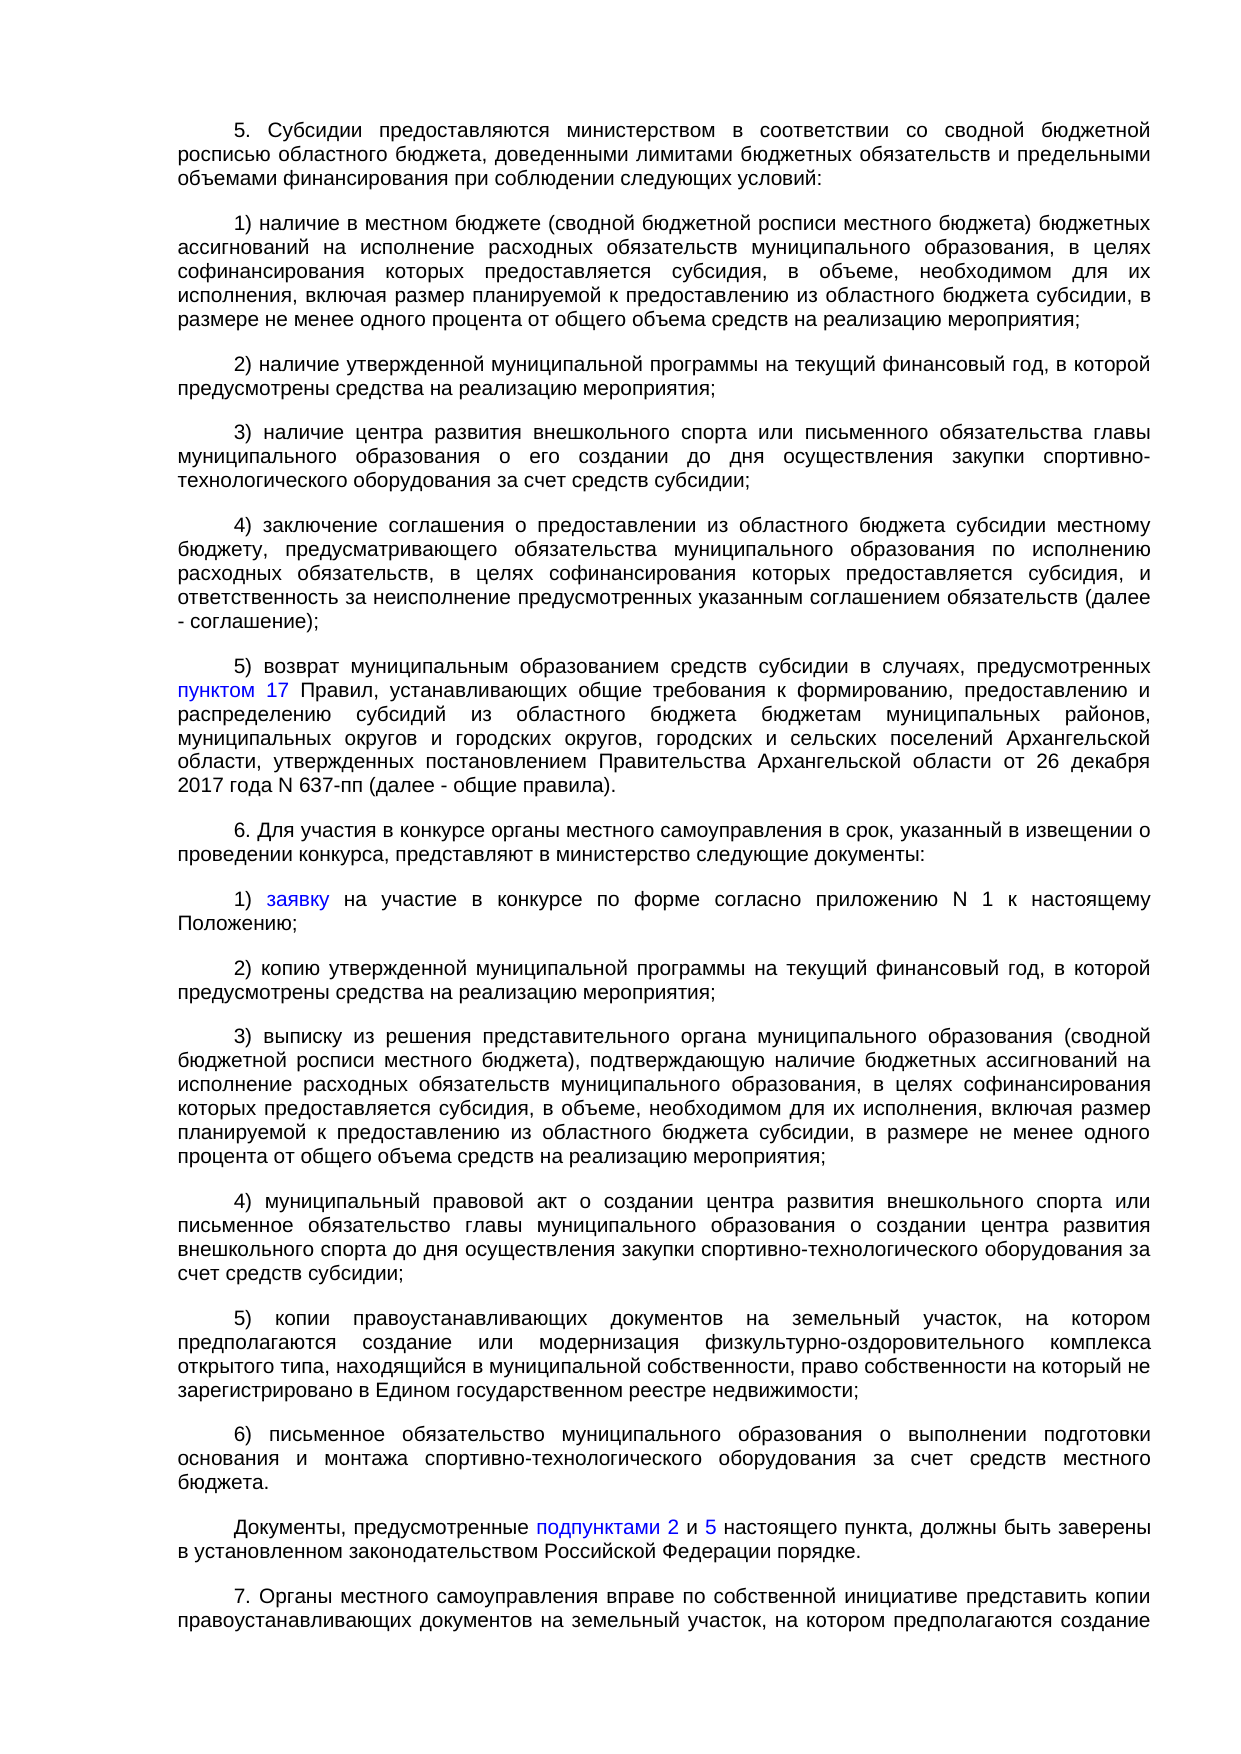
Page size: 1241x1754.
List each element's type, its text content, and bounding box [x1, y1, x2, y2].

text 5) возврат муниципальным образованием средств субсидии в случаях, предусмотренных пунктом 17 Правил, устанавливающих общие требования к формированию, предоставлению и распределению субсидий из областного бюджета бюджетам муниципальных районов, муниципальных округов и городских округов, городских и сельских поселений Архангельской области, утвержденных постановлением Правительства Архангельской области от 26 декабря 2017 года N 637-пп (далее - общие правила). [177, 653, 1152, 797]
text Документы, предусмотренные подпунктами 2 и 5 настоящего пункта, должны быть заверены в установленном законодательством Российской Федерации порядке. [177, 1515, 1152, 1563]
text 2) наличие утвержденной муниципальной программы на текущий финансовый год, в которой предусмотрены средства на реализацию мероприятия; [177, 351, 1152, 399]
text 5. Субсидии предоставляются министерством в соответствии со сводной бюджетной росписью областного бюджета, доведенными лимитами бюджетных обязательств и предельными объемами финансирования при соблюдении следующих условий: [177, 118, 1152, 190]
text 6. Для участия в конкурсе органы местного самоуправления в срок, указанный в извещении о проведении конкурса, представляют в министерство следующие документы: [177, 818, 1152, 866]
text 4) муниципальный правовой акт о создании центра развития внешкольного спорта или письменное обязательство главы муниципального образования о создании центра развития внешкольного спорта до дня осуществления закупки спортивно-технологического оборудования за счет средств субсидии; [177, 1189, 1152, 1285]
text 4) заключение соглашения о предоставлении из областного бюджета субсидии местному бюджету, предусматривающего обязательства муниципального образования по исполнению расходных обязательств, в целях софинансирования которых предоставляется субсидия, и ответственность за неисполнение предусмотренных указанным соглашением обязательств (далее - соглашение); [177, 513, 1152, 633]
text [177, 1584, 1152, 1632]
text 6) письменное обязательство муниципального образования о выполнении подготовки основания и монтажа спортивно-технологического оборудования за счет средств местного бюджета. [177, 1422, 1152, 1494]
text 3) выписку из решения представительного органа муниципального образования (сводной бюджетной росписи местного бюджета), подтверждающую наличие бюджетных ассигнований на исполнение расходных обязательств муниципального образования, в целях софинансирования которых предоставляется субсидия, в объеме, необходимом для их исполнения, включая размер планируемой к предоставлению из областного бюджета субсидии, в размере не менее одного процента от общего объема средств на реализацию мероприятия; [177, 1024, 1152, 1168]
text 1) заявку на участие в конкурсе по форме согласно приложению N 1 к настоящему Положению; [177, 887, 1152, 935]
text 2) копию утвержденной муниципальной программы на текущий финансовый год, в которой предусмотрены средства на реализацию мероприятия; [177, 956, 1152, 1003]
text 3) наличие центра развития внешкольного спорта или письменного обязательства главы муниципального образования о его создании до дня осуществления закупки спортивно-технологического оборудования за счет средств субсидии; [177, 420, 1152, 492]
text 5) копии правоустанавливающих документов на земельный участок, на котором предполагаются создание или модернизация физкультурно-оздоровительного комплекса открытого типа, находящийся в муниципальной собственности, право собственности на который не зарегистрировано в Едином государственном реестре недвижимости; [177, 1306, 1152, 1401]
text 1) наличие в местном бюджете (сводной бюджетной росписи местного бюджета) бюджетных ассигнований на исполнение расходных обязательств муниципального образования, в целях софинансирования которых предоставляется субсидия, в объеме, необходимом для их исполнения, включая размер планируемой к предоставлению из областного бюджета субсидии, в размере не менее одного процента от общего объема средств на реализацию мероприятия; [177, 211, 1152, 331]
